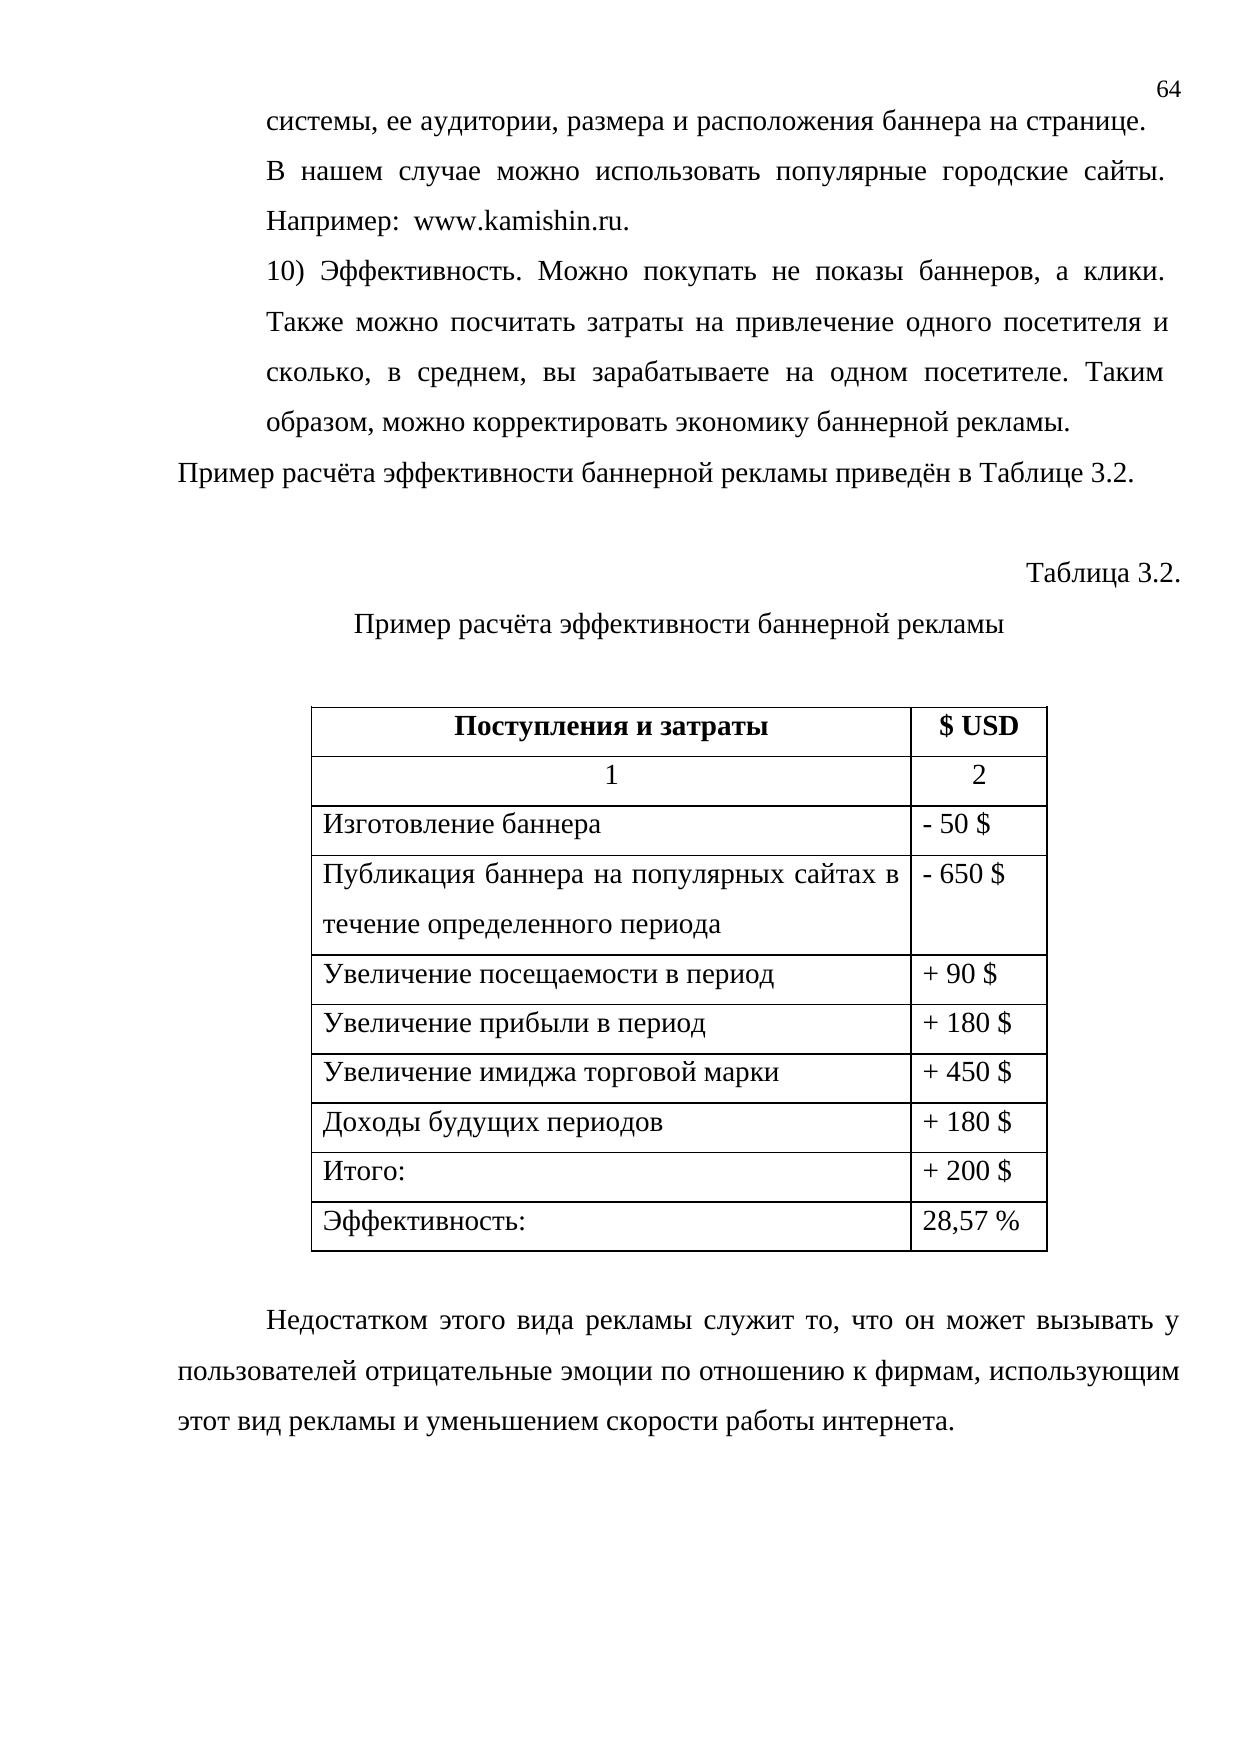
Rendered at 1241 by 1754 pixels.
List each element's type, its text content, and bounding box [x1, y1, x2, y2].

table_cell Доходы будущих периодов [312, 1104, 910, 1152]
text Таблица 3.2. [177, 555, 1181, 589]
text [177, 103, 1181, 237]
text Недостатком этого вида рекламы служит то, что он может вызывать у пользователей отрицательные эмоции по отношению к фирмам, использующим этот вид рекламы и уменьшением скорости работы интернета. [177, 1302, 1181, 1436]
table_cell 2 [912, 757, 1046, 805]
table_header $ USD [912, 708, 1046, 756]
table_cell + 200 $ [912, 1153, 1046, 1201]
table_cell - 50 $ [912, 807, 1046, 854]
text Пример расчёта эффективности баннерной рекламы [177, 606, 1181, 639]
table_cell - 650 $ [912, 856, 1046, 954]
text Пример расчёта эффективности баннерной рекламы приведён в Таблице 3.2. [177, 455, 1181, 488]
table_cell Публикация баннера на популярных сайтах в течение определенного периода [312, 856, 910, 954]
table_header Поступления и затраты [312, 708, 910, 756]
table_cell + 180 $ [912, 1104, 1046, 1152]
table_cell + 90 $ [912, 956, 1046, 1003]
table_cell Итого: [312, 1153, 910, 1201]
table_cell + 450 $ [912, 1055, 1046, 1102]
table_cell Увеличение прибыли в период [312, 1005, 910, 1053]
table_cell Изготовление баннера [312, 807, 910, 854]
table_cell 28,57 % [912, 1203, 1046, 1250]
table_cell Увеличение имиджа торговой марки [312, 1055, 910, 1102]
table_cell 1 [312, 757, 910, 805]
table_cell Увеличение посещаемости в период [312, 956, 910, 1003]
table_cell + 180 $ [912, 1005, 1046, 1053]
table_cell Эффективность: [312, 1203, 910, 1250]
text 10) Эффективность. Можно покупать не показы баннеров, а клики. Также можно посчитать затраты на привлечение одного посетителя и сколько, в среднем, вы зарабатываете на одном посетителе. Таким образом, можно корректировать экономику баннерной рекламы. [177, 253, 1181, 438]
